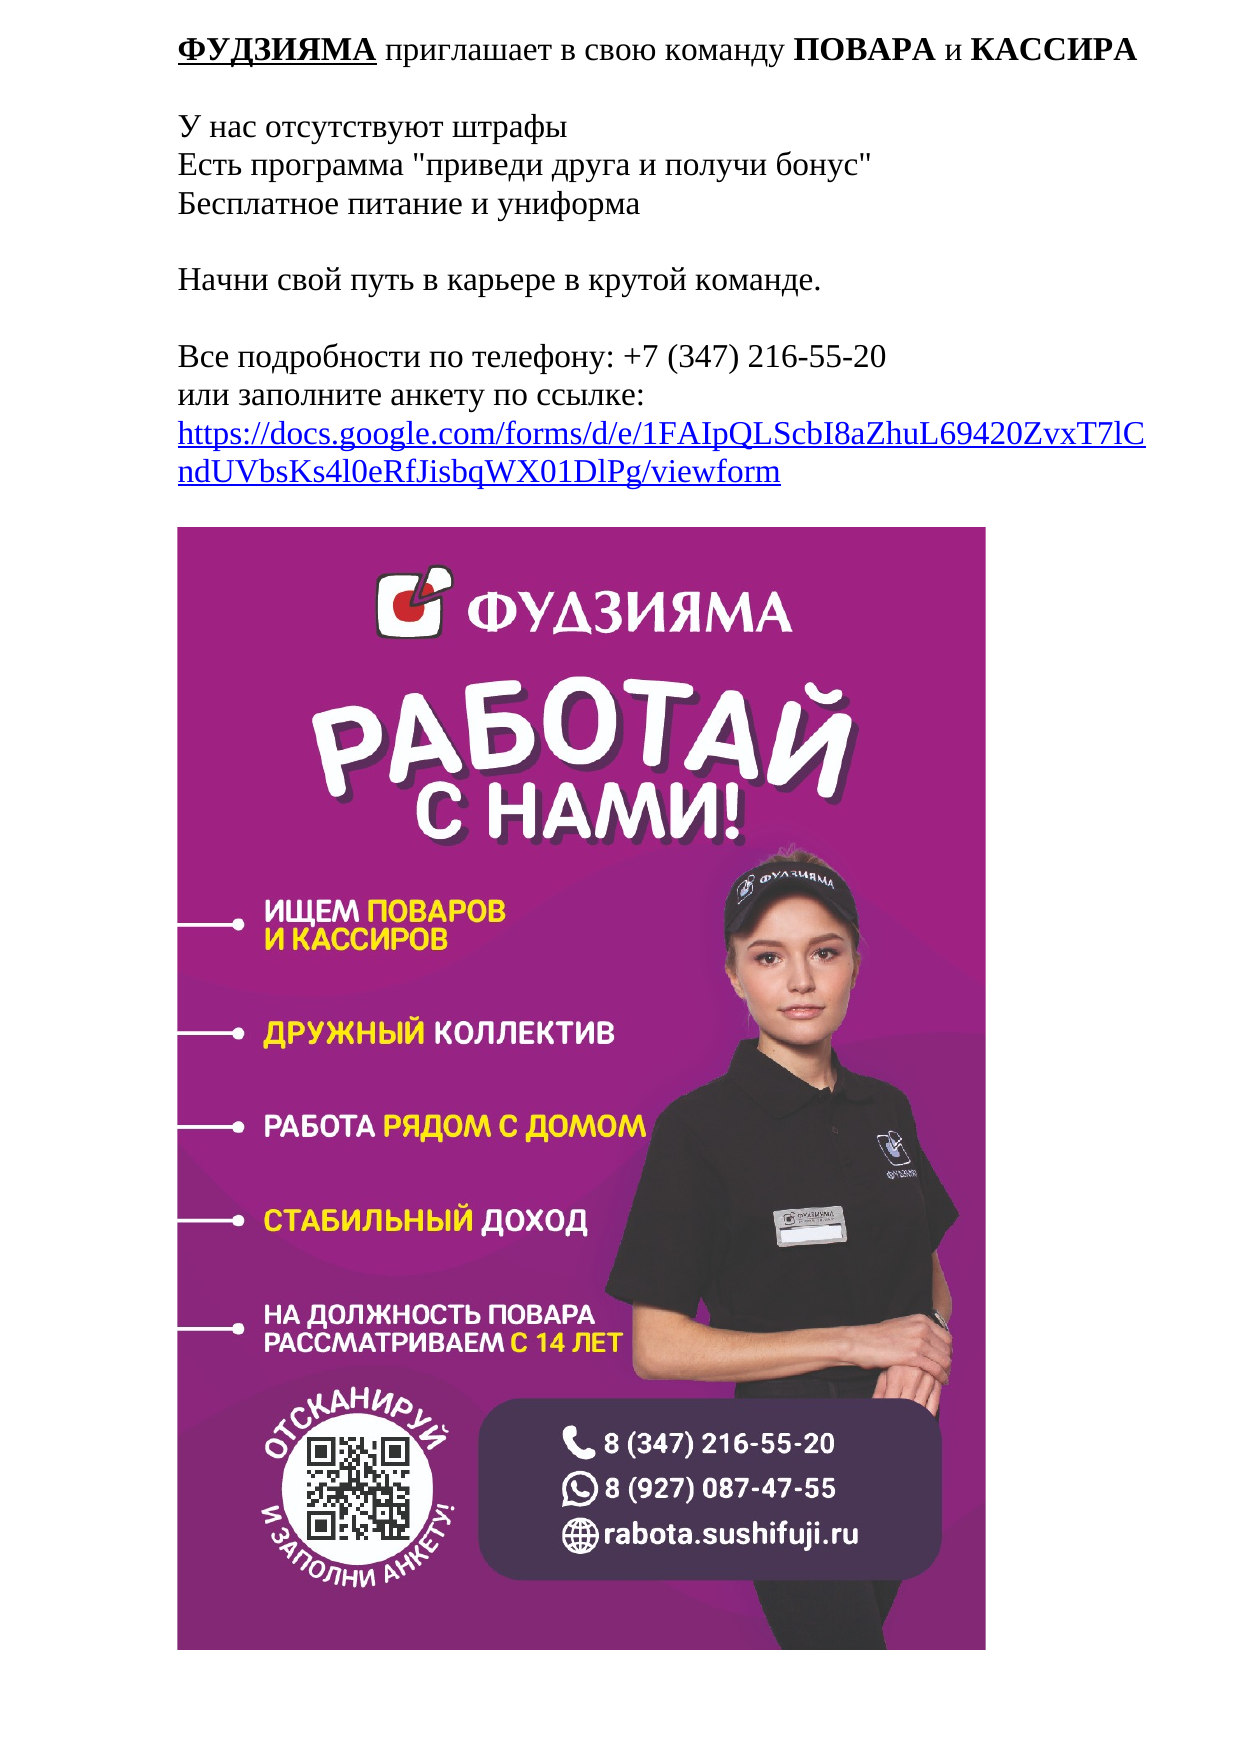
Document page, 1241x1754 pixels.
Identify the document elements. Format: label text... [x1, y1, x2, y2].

picture [177, 527, 986, 1650]
text Все подробности по телефону: +7 (347) 216-55-20 [177, 336, 1152, 374]
text Бесплатное питание и униформа [177, 183, 1152, 221]
text ФУДЗИЯМА приглашает в свою команду ПОВАРА и КАССИРА [177, 29, 1152, 68]
text или заполните анкету по ссылке: https://docs.google.com/forms/d/e/1FAIpQLScbI8aZhuL69420ZvxT7lCndUVbsKs4l0eRfJisbqWX01DlPg/viewform [177, 374, 1152, 489]
text У нас отсутствуют штрафы [177, 106, 1152, 144]
text Начни свой путь в карьере в крутой команде. [177, 259, 1152, 298]
text Есть программа "приведи друга и получи бонус" [177, 144, 1152, 183]
